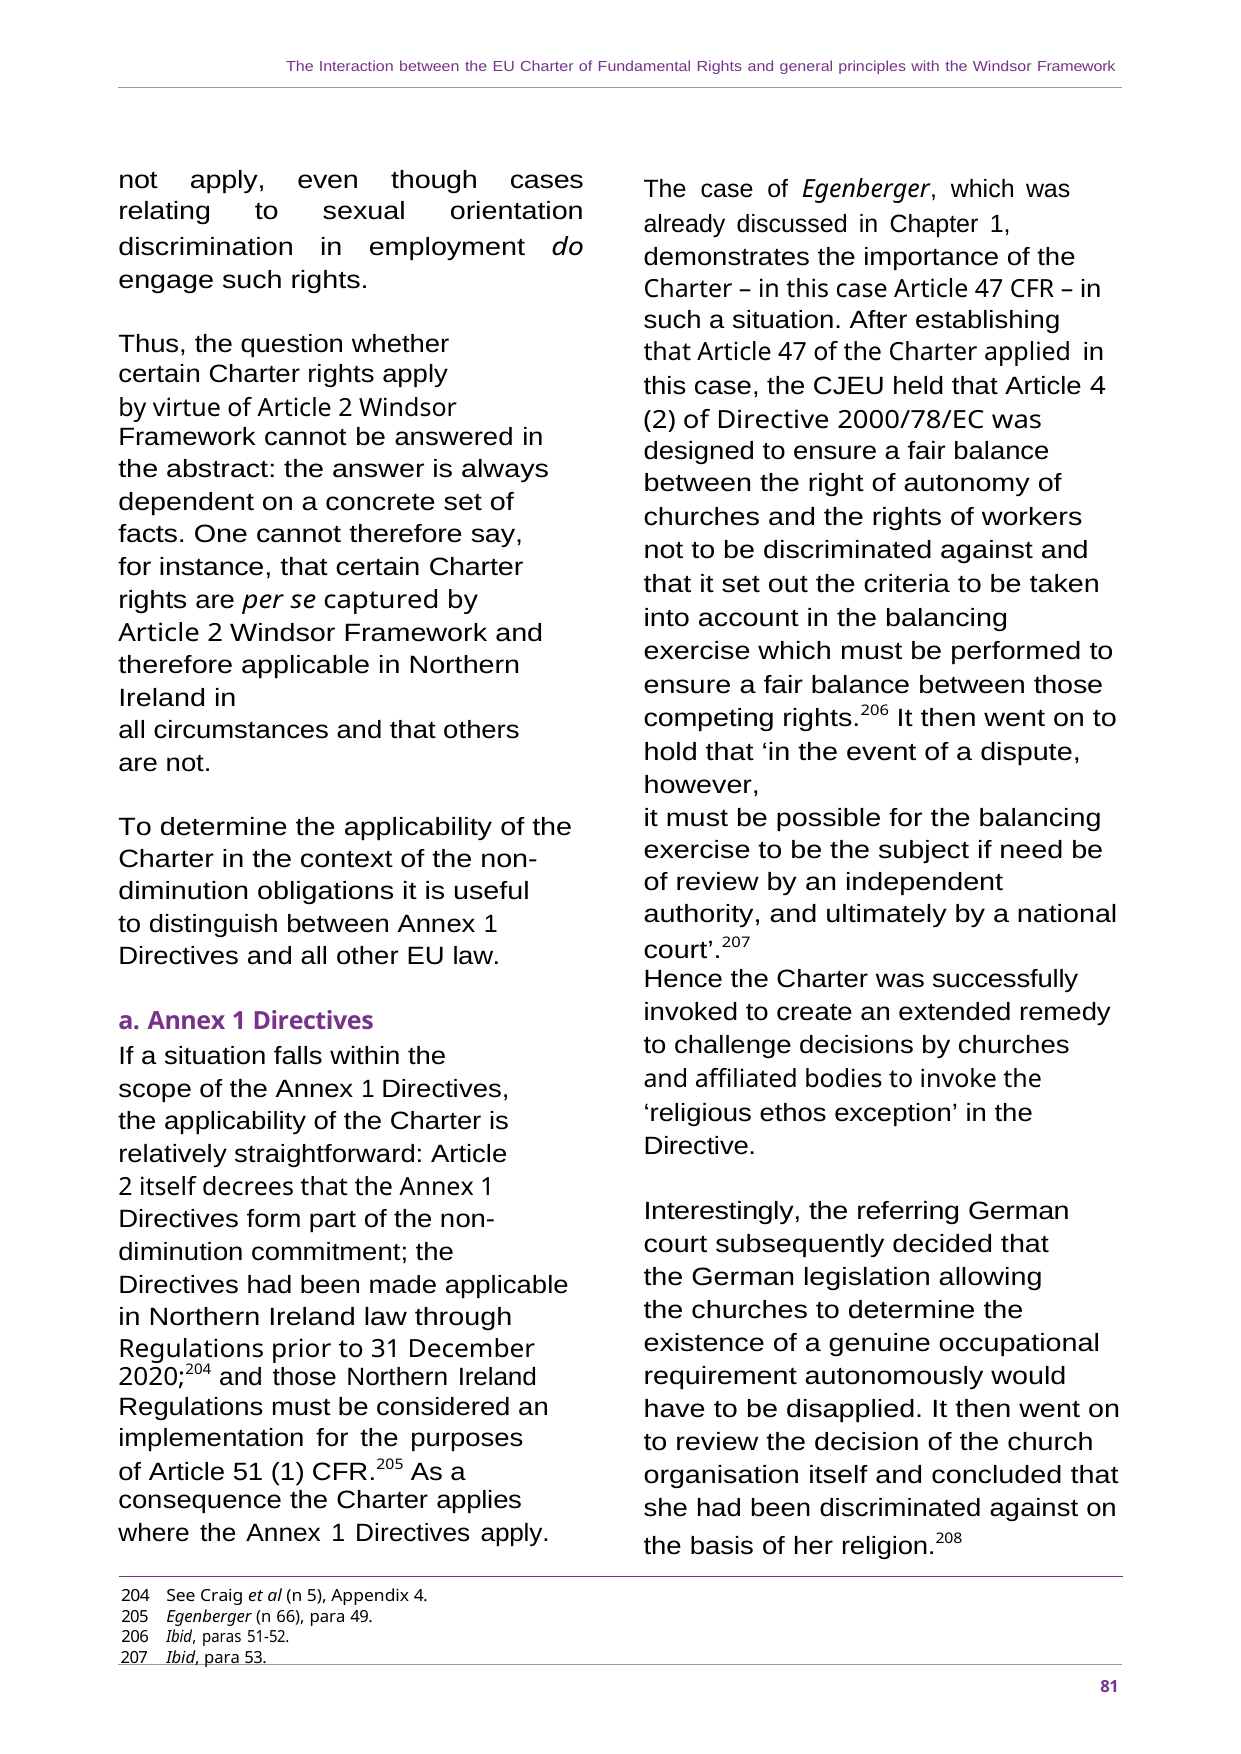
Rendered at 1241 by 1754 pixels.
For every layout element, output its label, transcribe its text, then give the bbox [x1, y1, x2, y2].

text the basis of her religion.208 [643, 1526, 1134, 1562]
text Directives had been made applicable in Northern Ireland law through [118, 1270, 588, 1331]
text If a situation falls within the scope of the Annex 1 Directives, the applicability of the Charter is relatively straightforward: Article 2 itself decrees that the Annex 1 Directives form part of the non- diminution commitment; the [118, 1038, 520, 1267]
text To determine the applicability of the Charter in the context of the non- diminution obligations it is useful [118, 811, 588, 905]
table_cell Ibid, paras 51-52. [159, 1628, 1123, 1649]
text the abstract: the answer is always dependent on a concrete set of facts. One cannot therefore say, for instance, that certain Charter rights are per se captured by Article 2 Windsor Framework and therefore applicable in Northern Ireland in [118, 451, 557, 713]
text to distinguish between Annex 1 Directives and all other EU law. [118, 909, 588, 970]
text Hence the Charter was successfully [643, 969, 1134, 992]
text between the right of autonomy of churches and the rights of workers not to be discriminated against and that it set out the criteria to be taken into account in the balancing exercise which must be performed to ensure a fair balance between those competing rights.206 It then went on to hold that ‘in the event of a dispute, however, [643, 465, 1121, 801]
subtitle Annex 1 Directives [118, 1003, 588, 1037]
table_cell 205 [119, 1607, 159, 1628]
text consequence the Charter applies [118, 1489, 588, 1514]
table_cell 206 [119, 1628, 159, 1649]
text Interestingly, the referring German court subsequently decided that the German legislation allowing the churches to determine the [643, 1196, 1078, 1323]
table_header See Craig et al (n 5), Appendix 4. [159, 1577, 1123, 1607]
table_cell Egenberger (n 66), para 49. [159, 1607, 1123, 1628]
text existence of a genuine occupational requirement autonomously would have to be disapplied. It then went on to review the decision of the church organisation itself and concluded that she had been discriminated against on [643, 1328, 1122, 1522]
text it must be possible for the balancing exercise to be the subject if need be of review by an independent authority, and ultimately by a national court’.207 [643, 803, 1125, 966]
table_cell Ibid, para 53. [159, 1649, 1123, 1669]
text not apply, even though cases relating to sexual orientation discrimination in employment do engage such rights. [118, 165, 584, 294]
text Regulations must be considered an implementation for the purposes of Article 51 (1) CFR.205 As a [118, 1392, 551, 1488]
text Regulations prior to 31 December 2020;204 and those Northern Ireland [118, 1334, 588, 1392]
text Framework cannot be answered in [118, 426, 588, 450]
table_cell 207 [119, 1649, 159, 1669]
text The case of Egenberger, which was already discussed in Chapter 1, [643, 171, 1075, 238]
text all circumstances and that others are not. [118, 716, 557, 777]
table_header 204 [119, 1577, 159, 1607]
text invoked to create an extended remedy to challenge decisions by churches and affiliated bodies to invoke the ‘religious ethos exception’ in the Directive. [643, 993, 1115, 1161]
text where the Annex 1 Directives apply. [118, 1518, 588, 1547]
text demonstrates the importance of the Charter – in this case Article 47 CFR – in such a situation. After establishing that Article 47 of the Charter applied in this case, the CJEU held that Article 4 (2) of Directive 2000/78/EC was designed to ensure a fair balance [643, 242, 1115, 464]
text Thus, the question whether certain Charter rights apply by virtue of Article 2 Windsor [118, 328, 477, 424]
